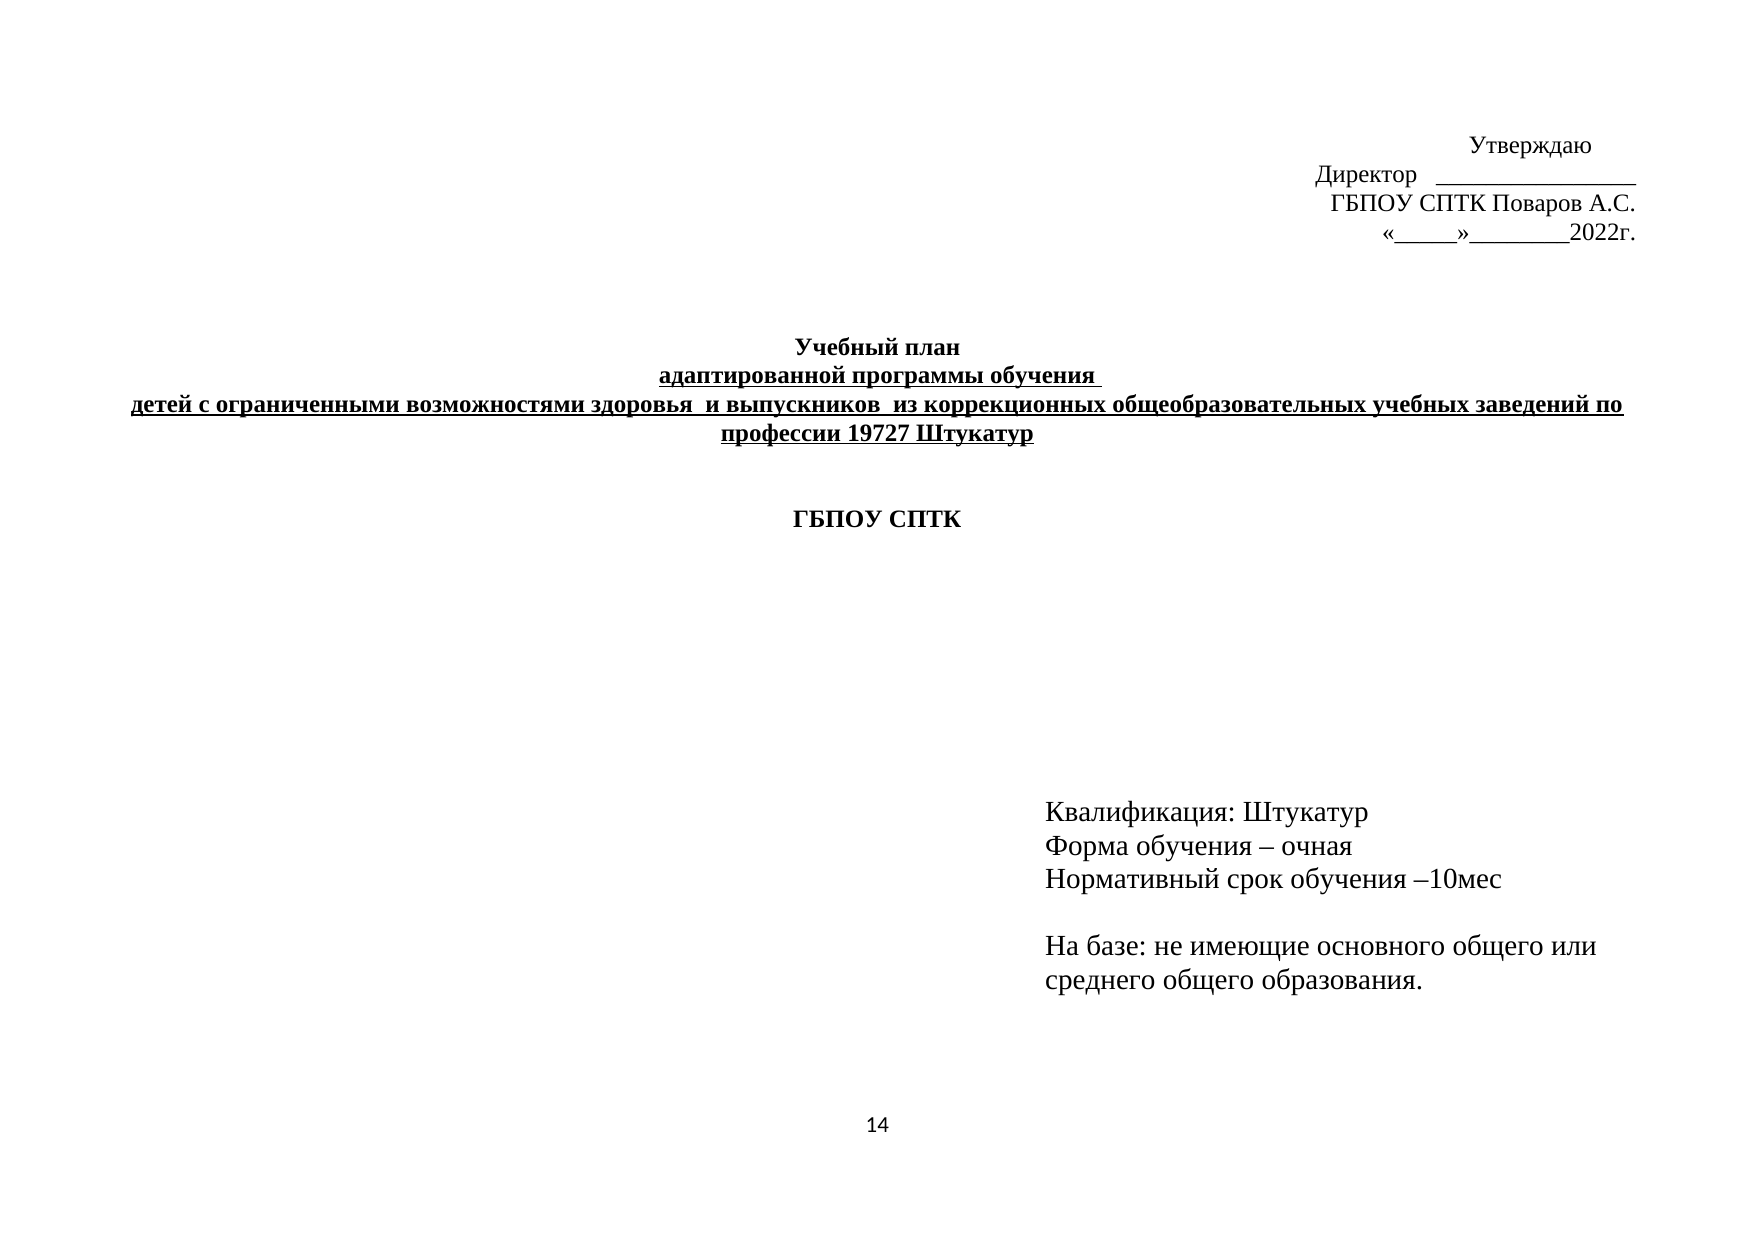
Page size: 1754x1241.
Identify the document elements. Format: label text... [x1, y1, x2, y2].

text Учебный план [118, 332, 1636, 361]
text Директор ________________ [118, 159, 1636, 188]
text адаптированной программы обучения [118, 361, 1636, 389]
text детей с ограниченными возможностями здоровья и выпускников из коррекционных общеобразовательных учебных заведений по профессии 19727 Штукатур [118, 389, 1636, 447]
text «_____»________2022г. [118, 217, 1636, 246]
text ГБПОУ СПТК Поваров А.С. [118, 188, 1636, 217]
text ГБПОУ СПТК [118, 504, 1636, 533]
text Утверждаю [118, 131, 1636, 159]
